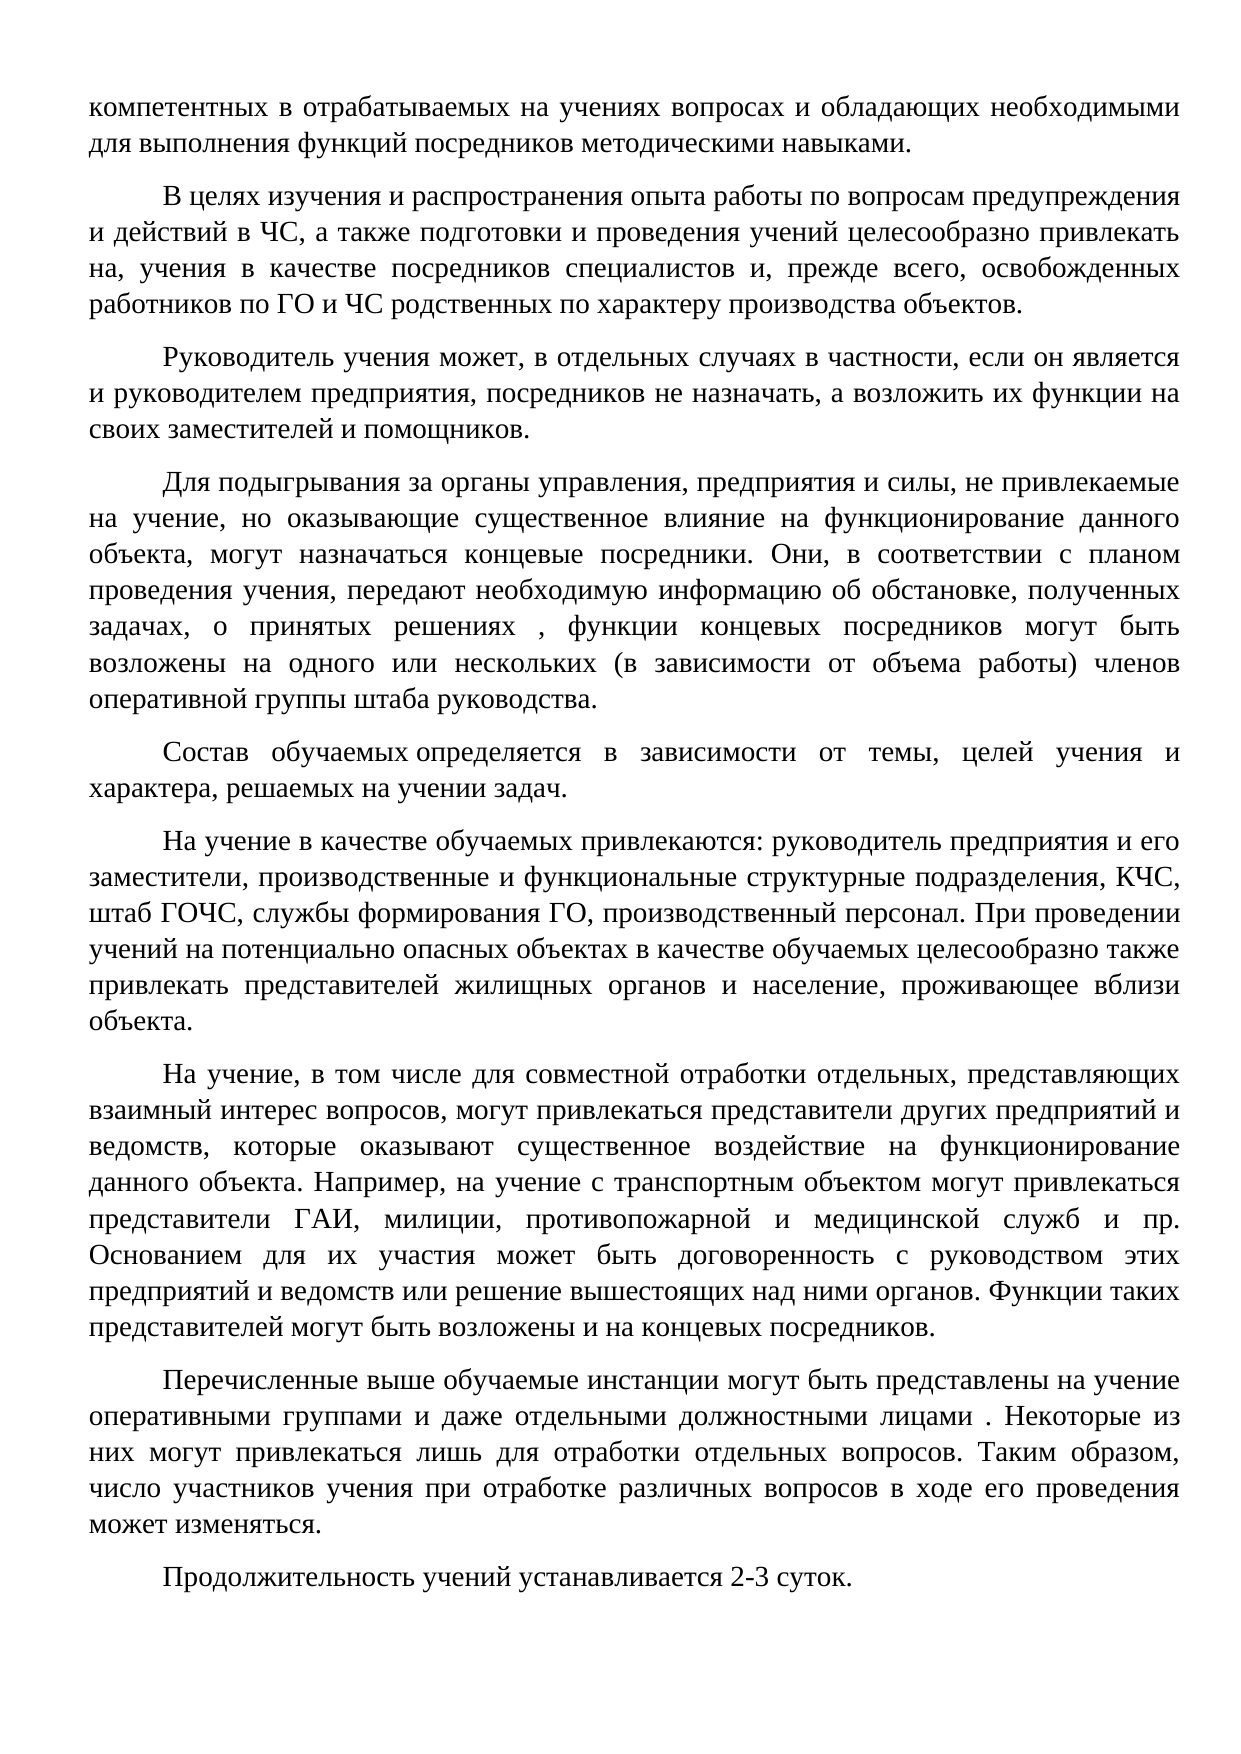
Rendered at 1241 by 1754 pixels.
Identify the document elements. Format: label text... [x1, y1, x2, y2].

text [89, 89, 1181, 158]
text В целях изучения и распространения опыта работы по вопросам предупреждения и действий в ЧС, а также подготовки и проведения учений целесообразно привлекать на, учения в качестве посредников специалистов и, прежде всего, освобожденных работников по ГО и ЧС родственных по характеру производства объектов. [89, 178, 1181, 319]
text Перечисленные выше обучаемые инстанции могут быть представлены на учение оперативными группами и даже отдельными должностными лицами . Некоторые из них могут привлекаться лишь для отработки отдельных вопросов. Таким образом, число участников учения при отработке различных вопросов в ходе его проведения может изменяться. [89, 1362, 1181, 1540]
text Руководитель учения может, в отдельных случаях в частности, если он является и руководителем предприятия, посредников не назначать, а возложить их функции на своих заместителей и помощников. [89, 339, 1181, 445]
text Для подыгрывания за органы управления, предприятия и силы, не привлекаемые на учение, но оказывающие существенное влияние на функционирование данного объекта, могут назначаться концевые посредники. Они, в соответствии с планом проведения учения, передают необходимую информацию об обстановке, полученных задачах, о принятых решениях , функции концевых посредников могут быть возложены на одного или нескольких (в зависимости от объема работы) членов оперативной группы штаба руководства. [89, 464, 1181, 714]
text Состав обучаемых определяется в зависимости от темы, целей учения и характера, решаемых на учении задач. [89, 734, 1181, 803]
text На учение в качестве обучаемых привлекаются: руководитель предприятия и его заместители, производственные и функциональные структурные подразделения, КЧС, штаб ГОЧС, службы формирования ГО, производственный персонал. При проведении учений на потенциально опасных объектах в качестве обучаемых целесообразно также привлекать представителей жилищных органов и население, проживающее вблизи объекта. [89, 823, 1181, 1037]
text Продолжительность учений устанавливается 2-3 суток. [89, 1559, 1181, 1593]
text На учение, в том числе для совместной отработки отдельных, представляющих взаимный интерес вопросов, могут привлекаться представители других предприятий и ведомств, которые оказывают существенное воздействие на функционирование данного объекта. Например, на учение с транспортным объектом могут привлекаться представители ГАИ, милиции, противопожарной и медицинской служб и пр. Основанием для их участия может быть договоренность с руководством этих предприятий и ведомств или решение вышестоящих над ними органов. Функции таких представителей могут быть возложены и на концевых посредников. [89, 1056, 1181, 1343]
